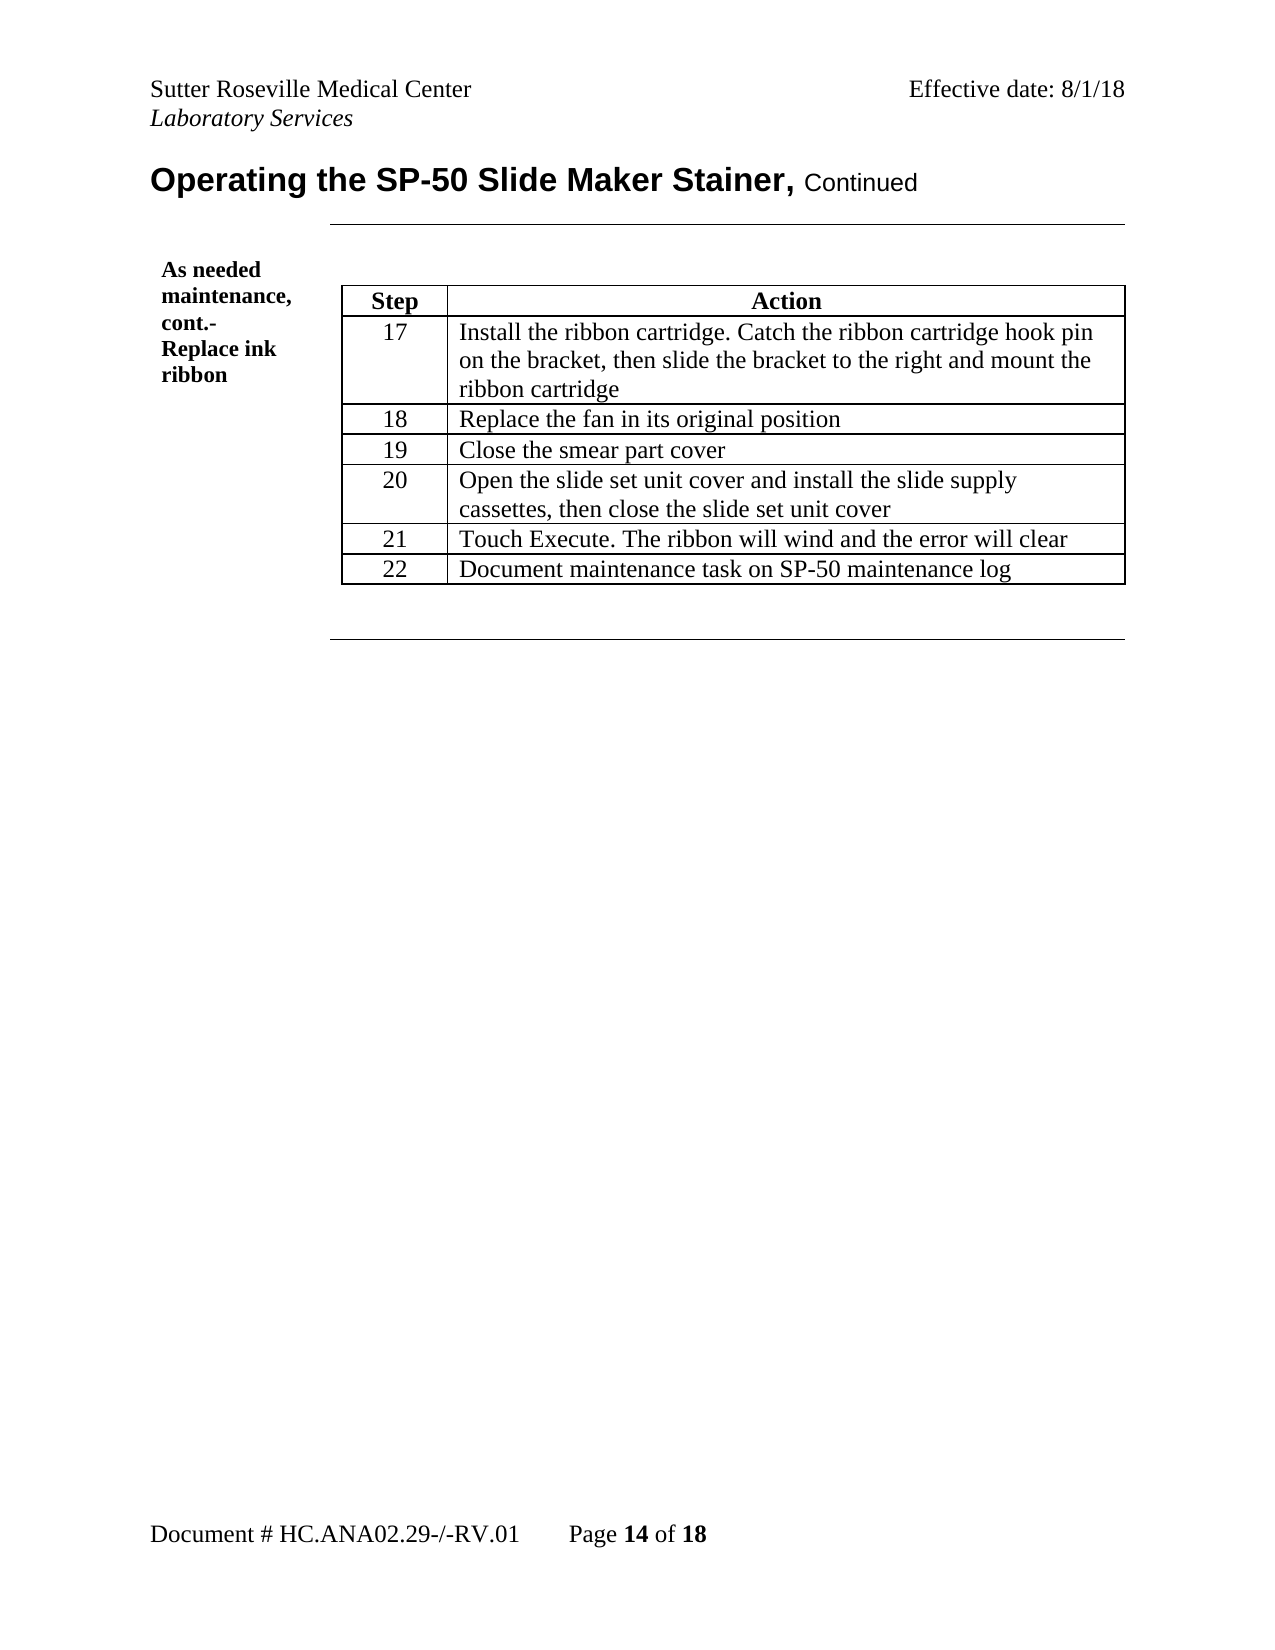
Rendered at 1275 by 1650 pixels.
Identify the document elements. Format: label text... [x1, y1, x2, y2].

table_header As needed maintenance, cont.- Replace ink ribbon [150, 256, 330, 613]
table_header [330, 256, 1136, 613]
title Operating the SP-50 Slide Maker Stainer, Continued [150, 160, 1125, 198]
